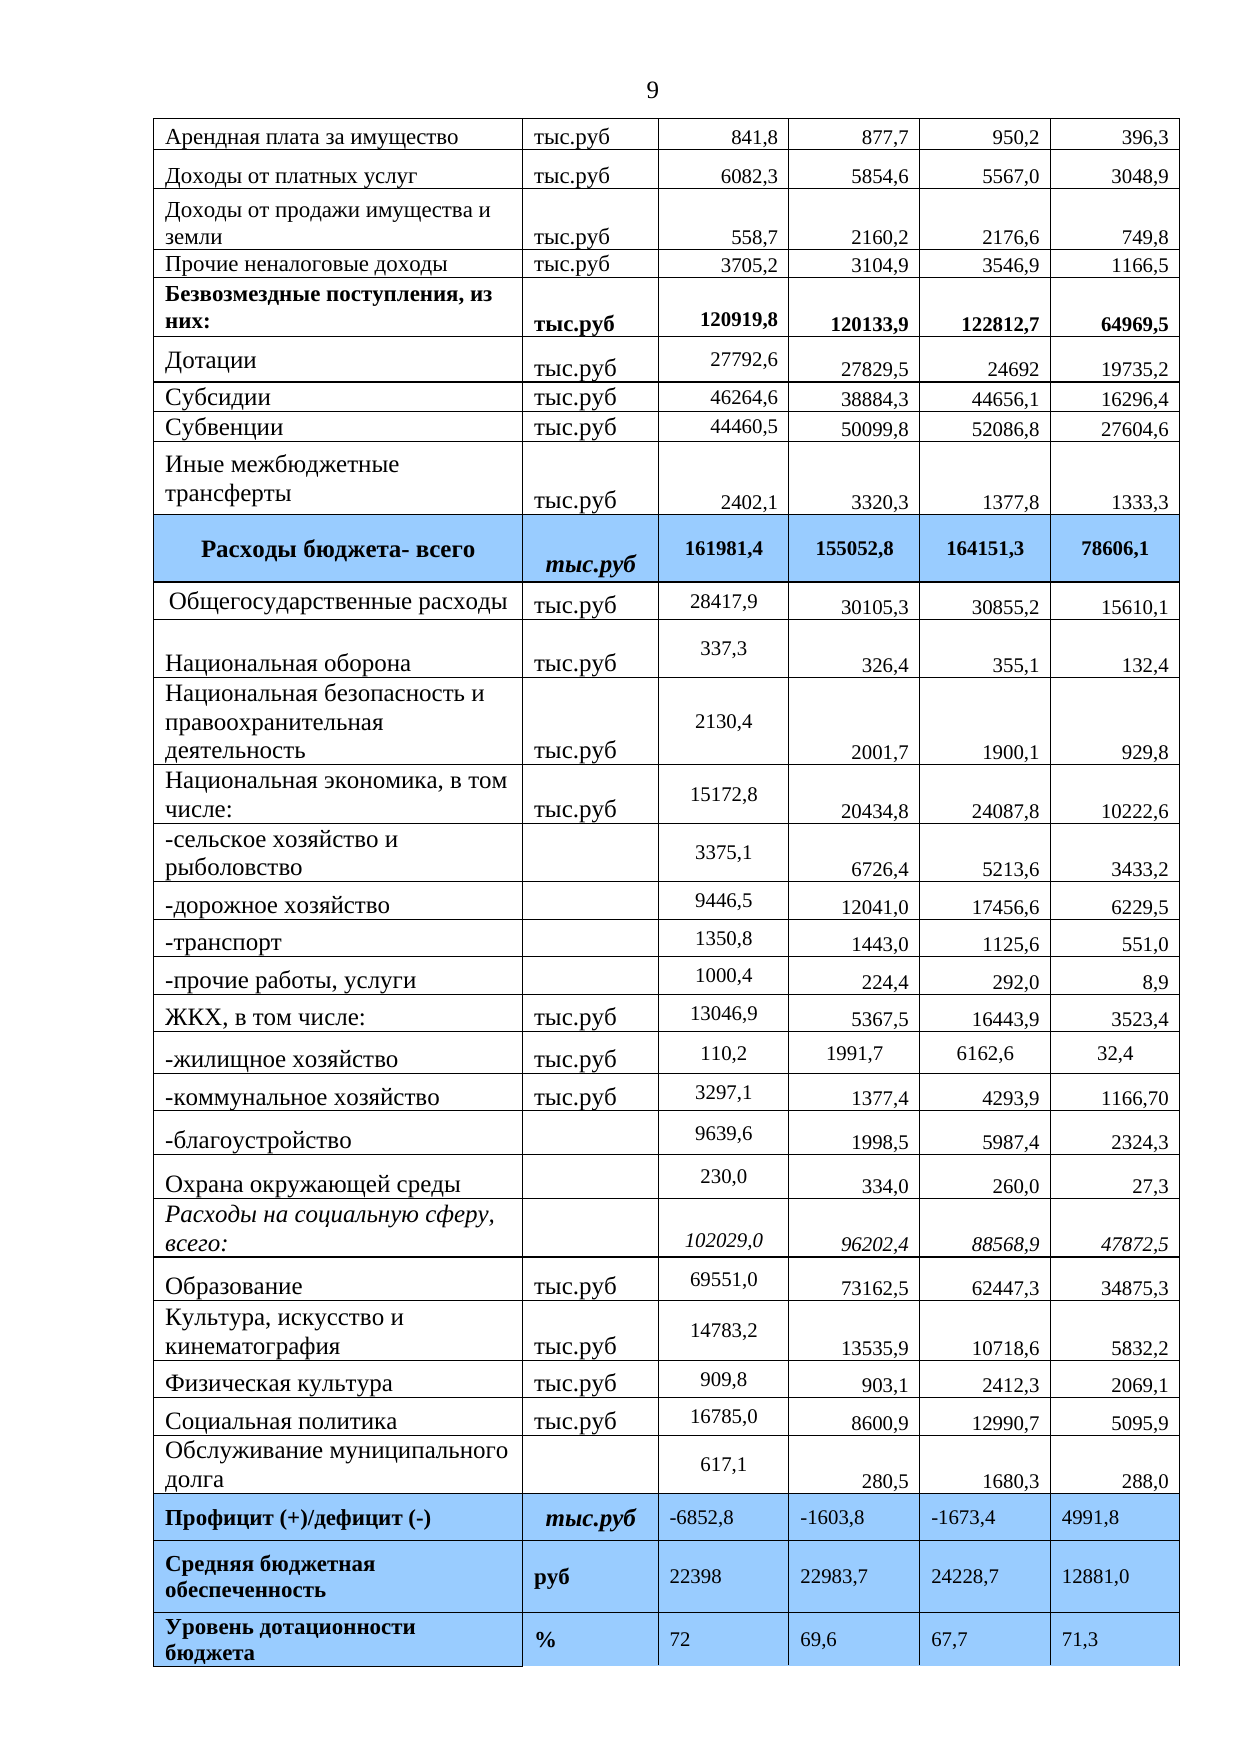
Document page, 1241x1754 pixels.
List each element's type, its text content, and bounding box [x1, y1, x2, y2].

table_cell Субсидии [154, 383, 522, 411]
table_cell 6162,6 [920, 1032, 1050, 1073]
table_cell 1125,6 [920, 920, 1050, 956]
table_cell Охрана окружающей среды [154, 1155, 522, 1198]
table_cell 4293,9 [920, 1074, 1050, 1110]
table_cell 44460,5 [659, 412, 788, 441]
table_cell 3104,9 [789, 250, 919, 277]
table_cell 1443,0 [789, 920, 919, 956]
table_cell Прочие неналоговые доходы [154, 250, 522, 277]
table_cell 44656,1 [920, 383, 1050, 411]
table_cell -коммунальное хозяйство [154, 1074, 522, 1110]
table_cell 909,8 [659, 1361, 788, 1397]
table_cell Профицит (+)/дефицит (-) [154, 1494, 522, 1540]
table_cell 396,3 [1051, 119, 1179, 149]
table_cell тыс.руб [523, 1398, 658, 1434]
table_cell 102029,0 [659, 1199, 788, 1256]
table_cell 3297,1 [659, 1074, 788, 1110]
table_cell тыс.руб [523, 1258, 658, 1300]
table_cell тыс.руб [523, 119, 658, 149]
table_cell Безвозмездные поступления, из них: [154, 278, 522, 336]
table_cell 2160,2 [789, 189, 919, 249]
table_cell 1166,70 [1051, 1074, 1179, 1110]
table_cell 334,0 [789, 1155, 919, 1198]
table_cell 4991,8 [1051, 1494, 1179, 1540]
table_cell 16443,9 [920, 995, 1050, 1031]
table_cell 24692 [920, 337, 1050, 381]
table_cell 1680,3 [920, 1436, 1050, 1493]
table_cell % [523, 1613, 658, 1666]
table_cell 1166,5 [1051, 250, 1179, 277]
table_cell 88568,9 [920, 1199, 1050, 1256]
table_cell 32,4 [1051, 1032, 1179, 1073]
table_cell 3048,9 [1051, 150, 1179, 188]
table_cell Средняя бюджетная обеспеченность [154, 1541, 522, 1612]
table_cell 1000,4 [659, 957, 788, 994]
table_cell Социальная политика [154, 1398, 522, 1434]
table_cell тыс.руб [523, 1494, 658, 1540]
table_cell -6852,8 [659, 1494, 788, 1540]
table_cell 46264,6 [659, 383, 788, 411]
table_cell 30855,2 [920, 583, 1050, 619]
table_cell 17456,6 [920, 882, 1050, 919]
table_cell 355,1 [920, 620, 1050, 677]
table_cell руб [523, 1541, 658, 1612]
table_cell 3433,2 [1051, 824, 1179, 881]
table_cell Дотации [154, 337, 522, 381]
table_cell 9446,5 [659, 882, 788, 919]
table_cell Субвенции [154, 412, 522, 441]
table_cell 1991,7 [789, 1032, 919, 1073]
table_cell 2324,3 [1051, 1111, 1179, 1154]
table_cell 9639,6 [659, 1111, 788, 1154]
table_cell 69,6 [789, 1613, 920, 1666]
table_cell 6726,4 [789, 824, 919, 881]
table_cell 6229,5 [1051, 882, 1179, 919]
table_cell 617,1 [659, 1436, 788, 1493]
table_cell 12041,0 [789, 882, 919, 919]
table_cell 13046,9 [659, 995, 788, 1031]
table_cell -1603,8 [789, 1494, 919, 1540]
table_cell 230,0 [659, 1155, 788, 1198]
table_cell 2412,3 [920, 1361, 1050, 1397]
table_cell Общегосударственные расходы [154, 583, 522, 619]
table_cell 96202,4 [789, 1199, 919, 1256]
table_cell [523, 1155, 658, 1198]
table_cell [523, 824, 658, 881]
table_cell 3375,1 [659, 824, 788, 881]
table_cell 1333,3 [1051, 442, 1179, 514]
table_cell 20434,8 [789, 765, 919, 823]
table_cell тыс.руб [523, 1361, 658, 1397]
table_cell 15610,1 [1051, 583, 1179, 619]
table_cell 5213,6 [920, 824, 1050, 881]
table_cell 30105,3 [789, 583, 919, 619]
table_cell 27604,6 [1051, 412, 1179, 441]
table_cell 2176,6 [920, 189, 1050, 249]
table_cell 288,0 [1051, 1436, 1179, 1493]
table_cell тыс.руб [523, 620, 658, 677]
table_cell 155052,8 [789, 515, 919, 581]
table_cell тыс.руб [523, 678, 658, 764]
table_cell 27829,5 [789, 337, 919, 381]
table_cell [523, 515, 658, 544]
table_cell 337,3 [659, 620, 788, 677]
table_cell -благоустройство [154, 1111, 522, 1154]
table_cell 326,4 [789, 620, 919, 677]
table_cell 292,0 [920, 957, 1050, 994]
table_cell 69551,0 [659, 1258, 788, 1300]
table_cell 16296,4 [1051, 383, 1179, 411]
table_cell Уровень дотационности бюджета [154, 1613, 522, 1666]
table_cell 64969,5 [1051, 278, 1179, 336]
table_cell тыс.руб [523, 337, 658, 381]
table_cell 3523,4 [1051, 995, 1179, 1031]
table_cell 929,8 [1051, 678, 1179, 764]
table_cell 5854,6 [789, 150, 919, 188]
table_cell 28417,9 [659, 583, 788, 619]
table_cell 50099,8 [789, 412, 919, 441]
table_cell Расходы бюджета- всего [154, 515, 522, 581]
table_cell 161981,4 [659, 515, 788, 581]
table_cell ЖКХ, в том числе: [154, 995, 522, 1031]
table_cell тыс.руб [523, 1032, 658, 1073]
table_cell 224,4 [789, 957, 919, 994]
table_cell 164151,3 [920, 515, 1050, 581]
table_cell 15172,8 [659, 765, 788, 823]
table_cell 5987,4 [920, 1111, 1050, 1154]
table_cell тыс.руб [523, 150, 658, 188]
table_cell -жилищное хозяйство [154, 1032, 522, 1073]
table_cell 903,1 [789, 1361, 919, 1397]
table_cell Культура, искусство и кинематография [154, 1301, 522, 1359]
table_cell 749,8 [1051, 189, 1179, 249]
table_cell 120133,9 [789, 278, 919, 336]
table_cell 3705,2 [659, 250, 788, 277]
table_cell 132,4 [1051, 620, 1179, 677]
table_cell 22398 [659, 1541, 788, 1612]
table_cell 52086,8 [920, 412, 1050, 441]
table_cell 24228,7 [920, 1541, 1050, 1612]
table_cell [523, 920, 658, 956]
table_cell 122812,7 [920, 278, 1050, 336]
table_cell 2130,4 [659, 678, 788, 764]
table_cell 13535,9 [789, 1301, 919, 1359]
table_cell -дорожное хозяйство [154, 882, 522, 919]
table_cell 2402,1 [659, 442, 788, 514]
table_cell 27792,6 [659, 337, 788, 381]
table_cell Образование [154, 1258, 522, 1300]
table_cell 877,7 [789, 119, 919, 149]
table_cell Национальная оборона [154, 620, 522, 677]
table_cell 14783,2 [659, 1301, 788, 1359]
table_cell 38884,3 [789, 383, 919, 411]
table_cell 47872,5 [1051, 1199, 1179, 1256]
table_cell Обслуживание муниципального долга [154, 1436, 522, 1493]
table_cell 72 [658, 1613, 789, 1666]
table_cell 71,3 [1050, 1613, 1179, 1666]
table_cell Национальная безопасность и правоохранительная деятельность [154, 678, 522, 764]
table_cell [523, 1199, 658, 1256]
table_cell 551,0 [1051, 920, 1179, 956]
table_cell 1377,4 [789, 1074, 919, 1110]
table_cell тыс.руб [523, 189, 658, 249]
table_cell Иные межбюджетные трансферты [154, 442, 522, 514]
table_cell [523, 882, 658, 919]
table_cell [523, 1111, 658, 1154]
table_cell Расходы на социальную сферу, всего: [154, 1199, 522, 1256]
table_cell 120919,8 [659, 278, 788, 336]
table_cell Физическая культура [154, 1361, 522, 1397]
table_cell -транспорт [154, 920, 522, 956]
table_cell 12990,7 [920, 1398, 1050, 1434]
table_cell 3546,9 [920, 250, 1050, 277]
table_cell тыс.руб [523, 765, 658, 823]
table_cell Доходы от продажи имущества и земли [154, 189, 522, 249]
table_cell тыс.руб [523, 383, 658, 411]
table_cell 2001,7 [789, 678, 919, 764]
table_cell -сельское хозяйство и рыболовство [154, 824, 522, 881]
table_cell Арендная плата за имущество [154, 119, 522, 149]
table_cell 1998,5 [789, 1111, 919, 1154]
table_cell 5367,5 [789, 995, 919, 1031]
table_cell 34875,3 [1051, 1258, 1179, 1300]
table_cell тыс.руб [523, 250, 658, 277]
table_cell 5095,9 [1051, 1398, 1179, 1434]
table_cell 260,0 [920, 1155, 1050, 1198]
table_cell Национальная экономика, в том числе: [154, 765, 522, 823]
table_cell 841,8 [659, 119, 788, 149]
table_cell -1673,4 [920, 1494, 1050, 1540]
table_cell 10222,6 [1051, 765, 1179, 823]
table_cell 73162,5 [789, 1258, 919, 1300]
table_cell 8600,9 [789, 1398, 919, 1434]
table_cell тыс.руб [523, 442, 658, 514]
table_cell 62447,3 [920, 1258, 1050, 1300]
table_cell тыс.руб [523, 544, 658, 581]
table_cell [523, 1436, 658, 1493]
table_cell 27,3 [1051, 1155, 1179, 1198]
table_cell 280,5 [789, 1436, 919, 1493]
table_cell 1350,8 [659, 920, 788, 956]
table_cell тыс.руб [523, 1074, 658, 1110]
table_cell 12881,0 [1051, 1541, 1179, 1612]
table_cell 1900,1 [920, 678, 1050, 764]
table_cell 5567,0 [920, 150, 1050, 188]
table_cell 24087,8 [920, 765, 1050, 823]
table_cell тыс.руб [523, 995, 658, 1031]
table_cell 950,2 [920, 119, 1050, 149]
table_cell 2069,1 [1051, 1361, 1179, 1397]
table_cell 16785,0 [659, 1398, 788, 1434]
table_cell тыс.руб [523, 583, 658, 619]
table_cell 5832,2 [1051, 1301, 1179, 1359]
table_cell 558,7 [659, 189, 788, 249]
table_cell 22983,7 [789, 1541, 919, 1612]
table_cell тыс.руб [523, 412, 658, 441]
table_cell 1377,8 [920, 442, 1050, 514]
table_cell 10718,6 [920, 1301, 1050, 1359]
table_cell 3320,3 [789, 442, 919, 514]
table_cell [523, 957, 658, 994]
table_cell 110,2 [659, 1032, 788, 1073]
table_cell Доходы от платных услуг [154, 150, 522, 188]
table_cell тыс.руб [523, 1301, 658, 1359]
table_cell тыс.руб [523, 278, 658, 336]
table_cell 8,9 [1051, 957, 1179, 994]
table_cell 19735,2 [1051, 337, 1179, 381]
table_cell 67,7 [920, 1613, 1050, 1666]
table_cell 78606,1 [1051, 515, 1179, 581]
table_cell 6082,3 [659, 150, 788, 188]
table_cell -прочие работы, услуги [154, 957, 522, 994]
